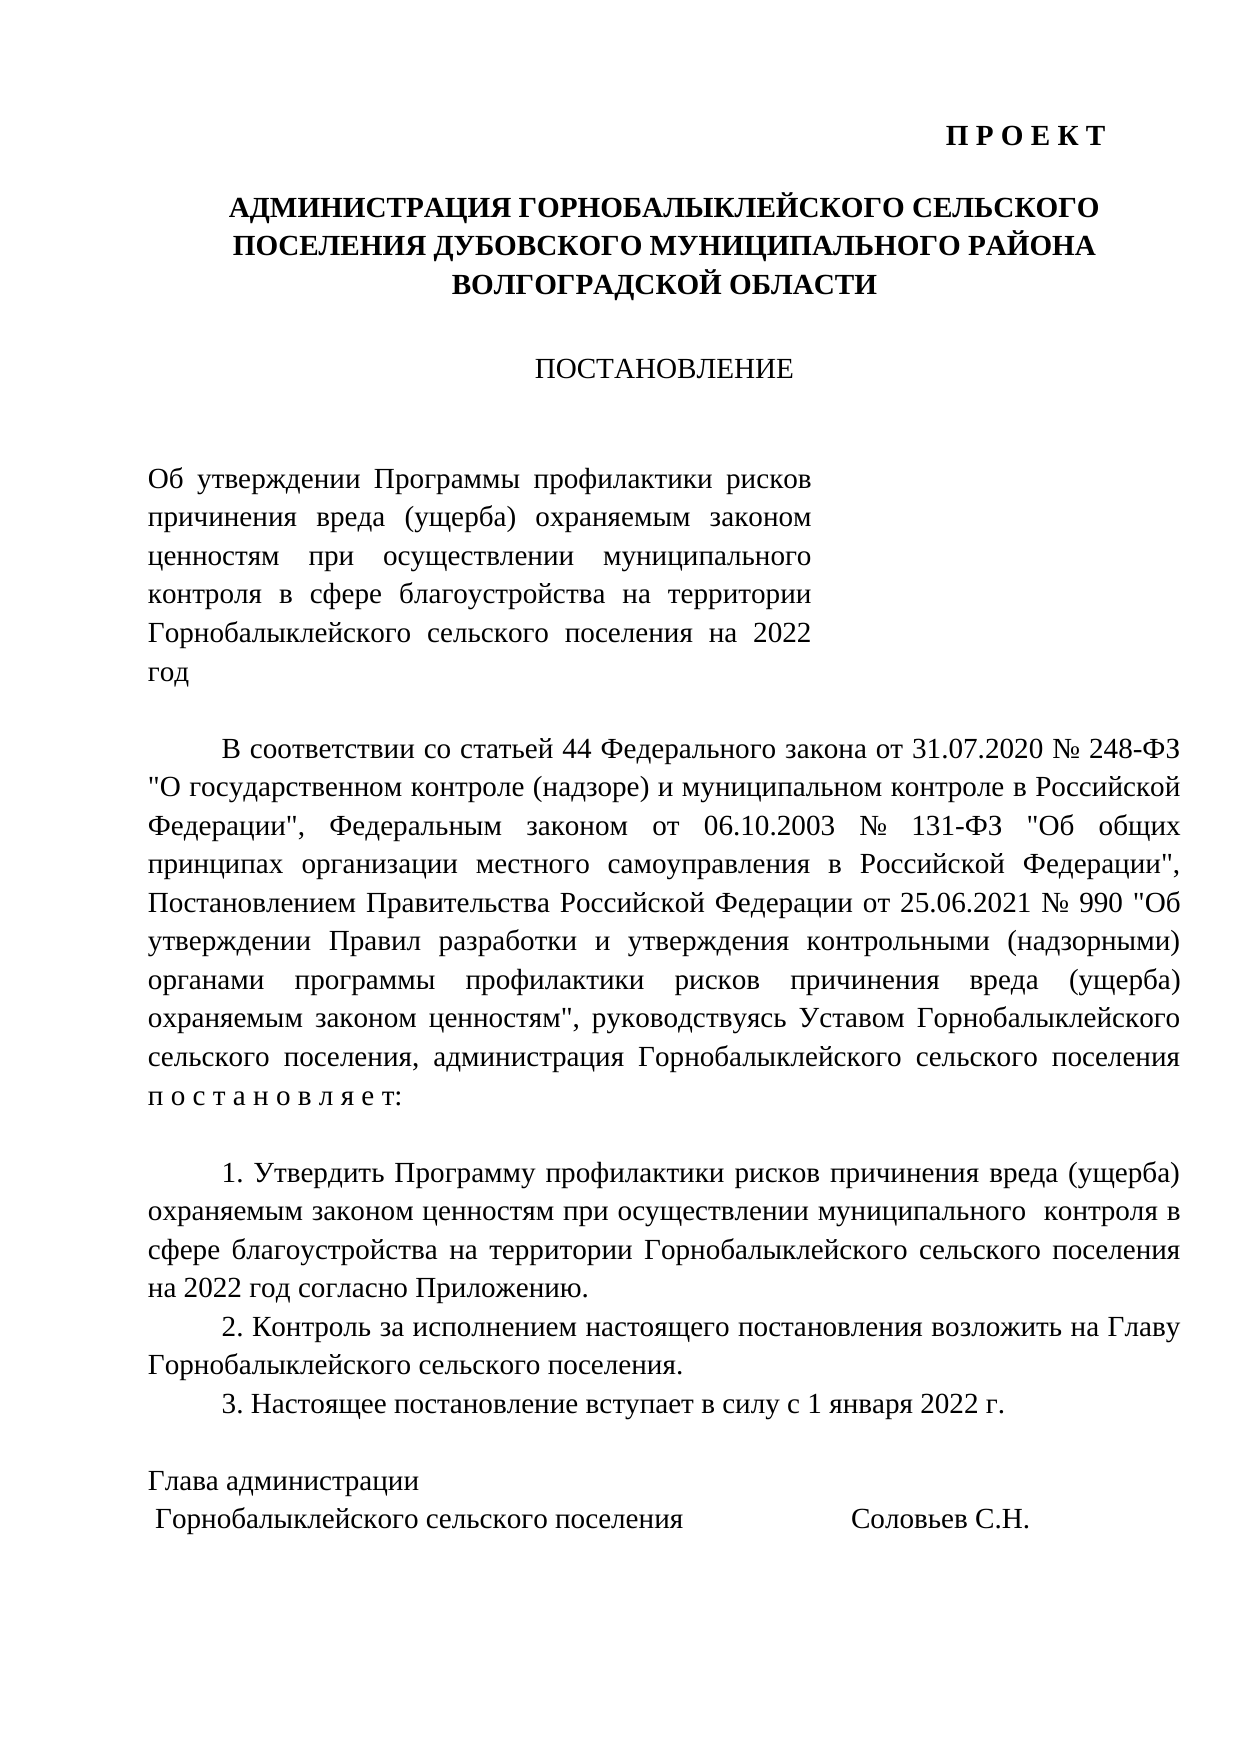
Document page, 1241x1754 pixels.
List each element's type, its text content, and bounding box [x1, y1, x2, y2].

text В соответствии со статьей 44 Федерального закона от 31.07.2020 № 248-ФЗ "О государственном контроле (надзоре) и муниципальном контроле в Российской Федерации", Федеральным законом от 06.10.2003 № 131-ФЗ "Об общих принципах организации местного самоуправления в Российской Федерации", Постановлением Правительства Российской Федерации от 25.06.2021 № 990 "Об утверждении Правил разработки и утверждения контрольными (надзорными) органами программы профилактики рисков причинения вреда (ущерба) охраняемым законом ценностям", руководствуясь Уставом Горнобалыклейского сельского поселения, администрация Горнобалыклейского сельского поселения п о с т а н о в л я е т: [148, 731, 1181, 1111]
text ПОСТАНОВЛЕНИЕ [148, 351, 1181, 384]
text 1. Утвердить Программу профилактики рисков причинения вреда (ущерба) охраняемым законом ценностям при осуществлении муниципального контроля в сфере благоустройства на территории Горнобалыклейского сельского поселения на 2022 год согласно Приложению. [148, 1155, 1181, 1304]
text П Р О Е К Т [148, 118, 1181, 152]
text 3. Настоящее постановление вступает в силу с 1 января 2022 г. [148, 1386, 1181, 1419]
text Глава администрации [148, 1463, 1181, 1497]
text АДМИНИСТРАЦИЯ ГОРНОБАЛЫКЛЕЙСКОГО СЕЛЬСКОГО ПОСЕЛЕНИЯ ДУБОВСКОГО МУНИЦИПАЛЬНОГО РАЙОНА ВОЛГОГРАДСКОЙ ОБЛАСТИ [148, 190, 1181, 300]
text 2. Контроль за исполнением настоящего постановления возложить на Главу Горнобалыклейского сельского поселения. [148, 1309, 1181, 1381]
text Горнобалыклейского сельского поселения Соловьев С.Н. [148, 1502, 1181, 1535]
text Об утверждении Программы профилактики рисков причинения вреда (ущерба) охраняемым законом ценностям при осуществлении муниципального контроля в сфере благоустройства на территории Горнобалыклейского сельского поселения на 2022 год [148, 461, 812, 687]
